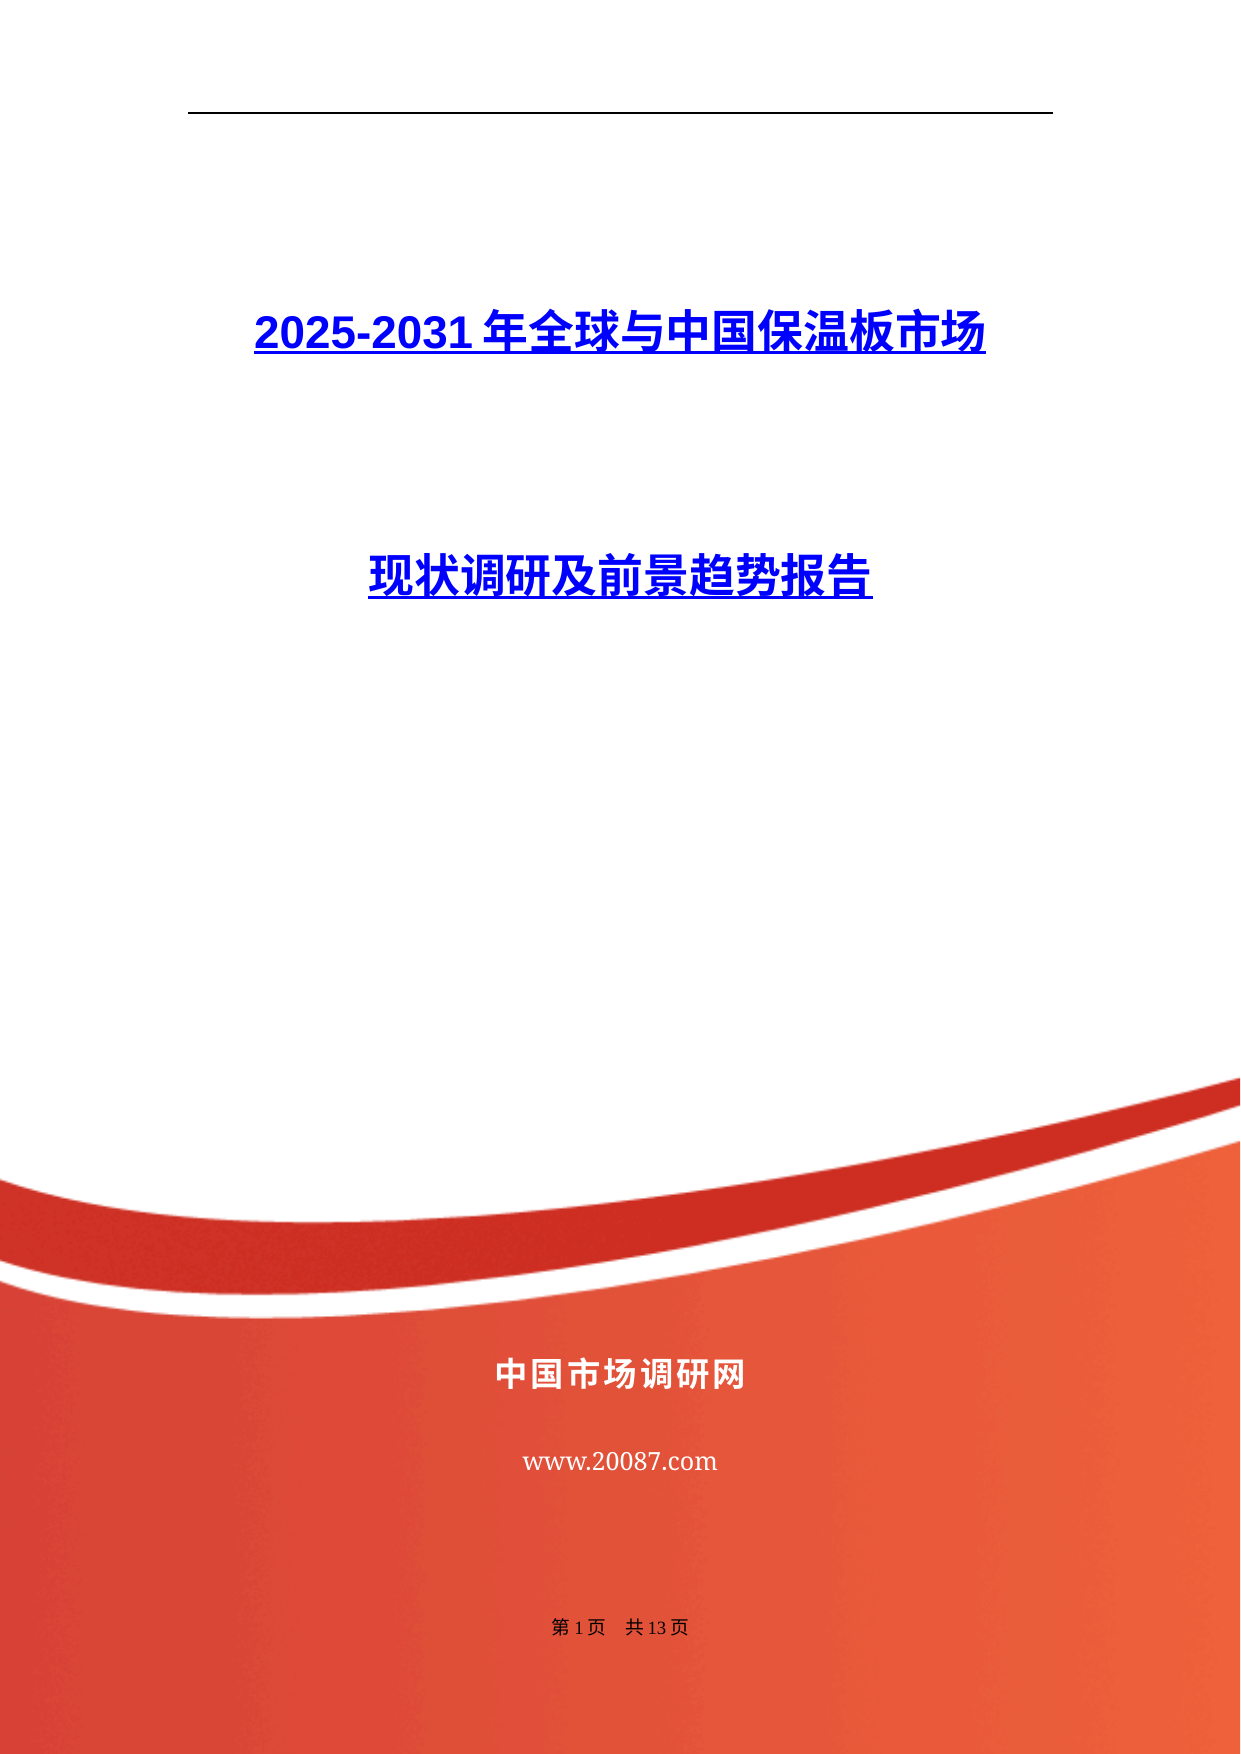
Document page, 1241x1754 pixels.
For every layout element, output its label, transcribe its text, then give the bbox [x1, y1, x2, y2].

table_header 2025-2031年全球与中国保温板市场现状调研及前景趋势报告 [188, 207, 1053, 773]
subtitle 中国市场调研网 [187, 1339, 1053, 1404]
picture [0, 1006, 1241, 1754]
text www.20087.com [187, 1428, 1053, 1493]
